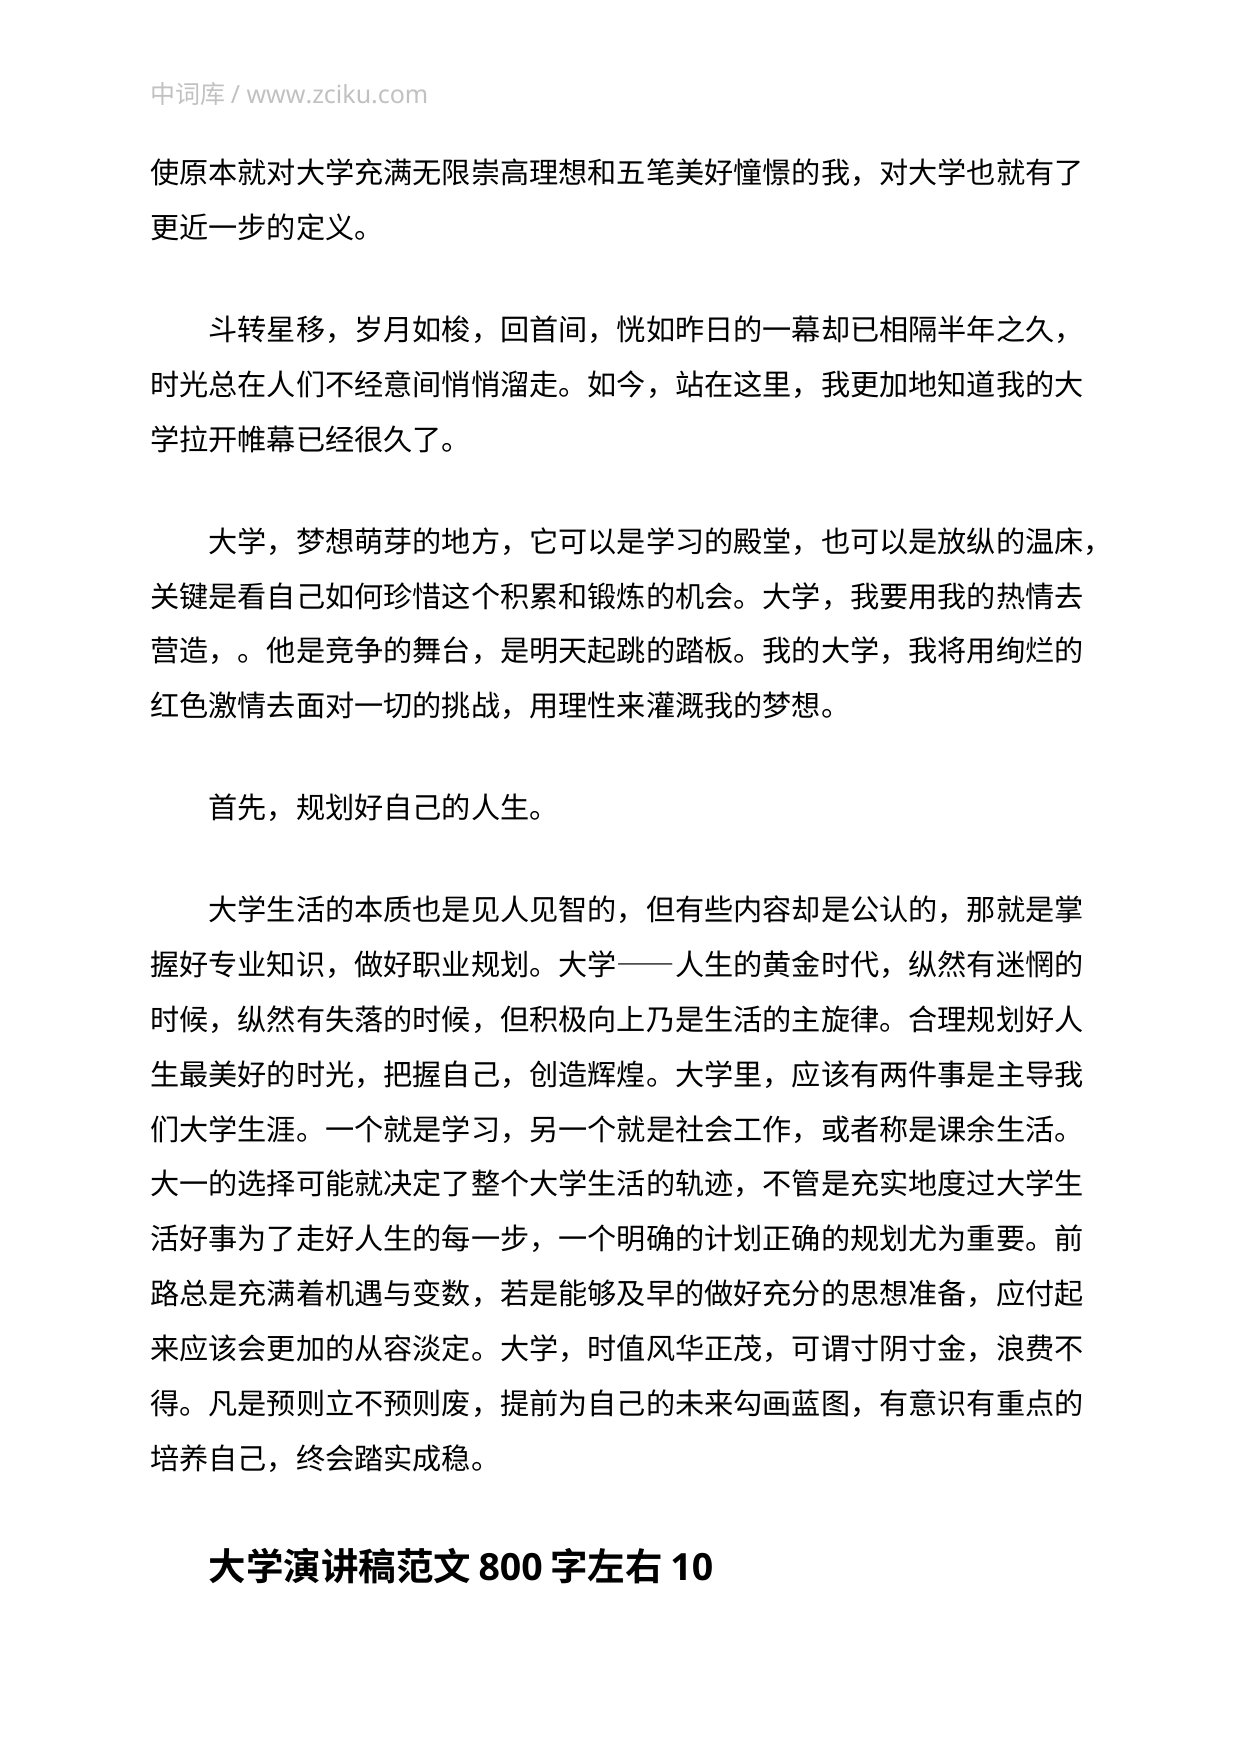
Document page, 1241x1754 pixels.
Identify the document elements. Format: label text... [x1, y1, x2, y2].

text 大学生活的本质也是见人见智的，但有些内容却是公认的，那就是掌握好专业知识，做好职业规划。大学——人生的黄金时代，纵然有迷惘的时候，纵然有失落的时候，但积极向上乃是生活的主旋律。合理规划好人生最美好的时光，把握自己，创造辉煌。大学里，应该有两件事是主导我们大学生涯。一个就是学习，另一个就是社会工作，或者称是课余生活。大一的选择可能就决定了整个大学生活的轨迹，不管是充实地度过大学生活好事为了走好人生的每一步，一个明确的计划正确的规划尤为重要。前路总是充满着机遇与变数，若是能够及早的做好充分的思想准备，应付起来应该会更加的从容淡定。大学，时值风华正茂，可谓寸阴寸金，浪费不得。凡是预则立不预则废，提前为自己的未来勾画蓝图，有意识有重点的培养自己，终会踏实成稳。 [150, 886, 1090, 1478]
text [150, 150, 1090, 247]
text 大学，梦想萌芽的地方，它可以是学习的殿堂，也可以是放纵的温床，关键是看自己如何珍惜这个积累和锻炼的机会。大学，我要用我的热情去营造，。他是竞争的舞台，是明天起跳的踏板。我的大学，我将用绚烂的红色激情去面对一切的挑战，用理性来灌溉我的梦想。 [150, 518, 1090, 725]
text 斗转星移，岁月如梭，回首间，恍如昨日的一幕却已相隔半年之久，时光总在人们不经意间悄悄溜走。如今，站在这里，我更加地知道我的大学拉开帷幕已经很久了。 [150, 307, 1090, 459]
text 首先，规划好自己的人生。 [150, 785, 1090, 827]
text 大学演讲稿范文800字左右10 [150, 1537, 1090, 1592]
